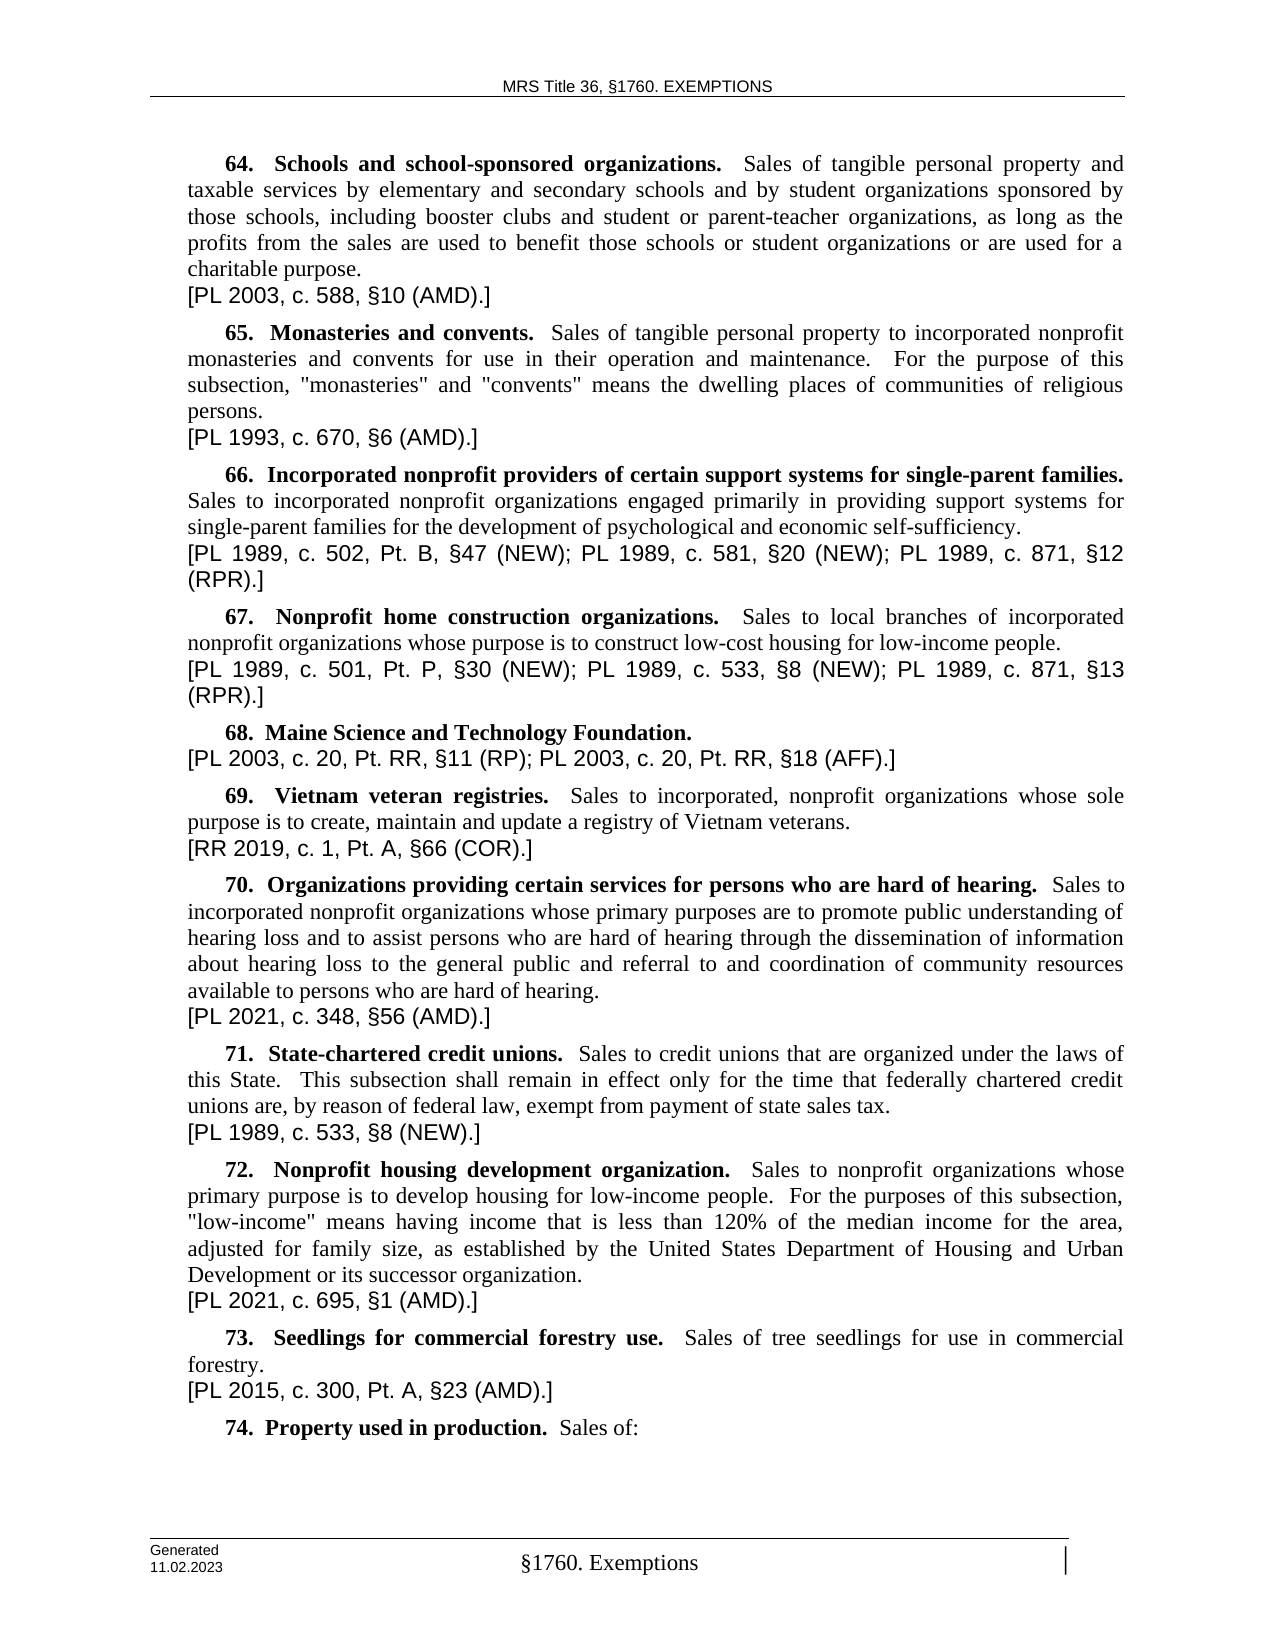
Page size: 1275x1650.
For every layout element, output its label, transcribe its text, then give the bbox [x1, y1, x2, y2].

text 68. Maine Science and Technology Foundation. [187, 719, 1125, 745]
text 69. Vietnam veteran registries. Sales to incorporated, nonprofit organizations whose sole purpose is to create, maintain and update a registry of Vietnam veterans. [187, 782, 1125, 834]
text [PL 2003, c. 20, Pt. RR, §11 (RP); PL 2003, c. 20, Pt. RR, §18 (AFF).] [187, 745, 1125, 771]
text 65. Monasteries and convents. Sales of tangible personal property to incorporated nonprofit monasteries and convents for use in their operation and maintenance. For the purpose of this subsection, "monasteries" and "convents" means the dwelling places of communities of religious persons. [187, 318, 1125, 424]
text [PL 2003, c. 588, §10 (AMD).] [187, 282, 1125, 308]
text 72. Nonprofit housing development organization. Sales to nonprofit organizations whose primary purpose is to develop housing for low-income people. For the purposes of this subsection, "low-income" means having income that is less than 120% of the median income for the area, adjusted for family size, as established by the United States Department of Housing and Urban Development or its successor organization. [187, 1156, 1125, 1287]
text [PL 1989, c. 502, Pt. B, §47 (NEW); PL 1989, c. 581, §20 (NEW); PL 1989, c. 871, §12 (RPR).] [187, 540, 1125, 592]
text 67. Nonprofit home construction organizations. Sales to local branches of incorporated nonprofit organizations whose purpose is to construct low-cost housing for low-income people. [187, 603, 1125, 656]
text [PL 1989, c. 533, §8 (NEW).] [187, 1119, 1125, 1145]
text 73. Seedlings for commercial forestry use. Sales of tree seedlings for use in commercial forestry. [187, 1324, 1125, 1377]
text 71. State-chartered credit unions. Sales to credit unions that are organized under the laws of this State. This subsection shall remain in effect only for the time that federally chartered credit unions are, by reason of federal law, exempt from payment of state sales tax. [187, 1040, 1125, 1119]
text [PL 2021, c. 348, §56 (AMD).] [187, 1003, 1125, 1029]
text [PL 1989, c. 501, Pt. P, §30 (NEW); PL 1989, c. 533, §8 (NEW); PL 1989, c. 871, §13 (RPR).] [187, 656, 1125, 708]
text 70. Organizations providing certain services for persons who are hard of hearing. Sales to incorporated nonprofit organizations whose primary purposes are to promote public understanding of hearing loss and to assist persons who are hard of hearing through the dissemination of information about hearing loss to the general public and referral to and coordination of community resources available to persons who are hard of hearing. [187, 871, 1125, 1003]
text [PL 2021, c. 695, §1 (AMD).] [187, 1287, 1125, 1314]
text 74. Property used in production. Sales of: [187, 1414, 1125, 1440]
text 66. Incorporated nonprofit providers of certain support systems for single-parent families. Sales to incorporated nonprofit organizations engaged primarily in providing support systems for single-parent families for the development of psychological and economic self-sufficiency. [187, 461, 1125, 540]
text [RR 2019, c. 1, Pt. A, §66 (COR).] [187, 834, 1125, 861]
text [PL 1993, c. 670, §6 (AMD).] [187, 424, 1125, 450]
text 64. Schools and school-sponsored organizations. Sales of tangible personal property and taxable services by elementary and secondary schools and by student organizations sponsored by those schools, including booster clubs and student or parent-teacher organizations, as long as the profits from the sales are used to benefit those schools or student organizations or are used for a charitable purpose. [187, 150, 1125, 282]
text [PL 2015, c. 300, Pt. A, §23 (AMD).] [187, 1377, 1125, 1403]
